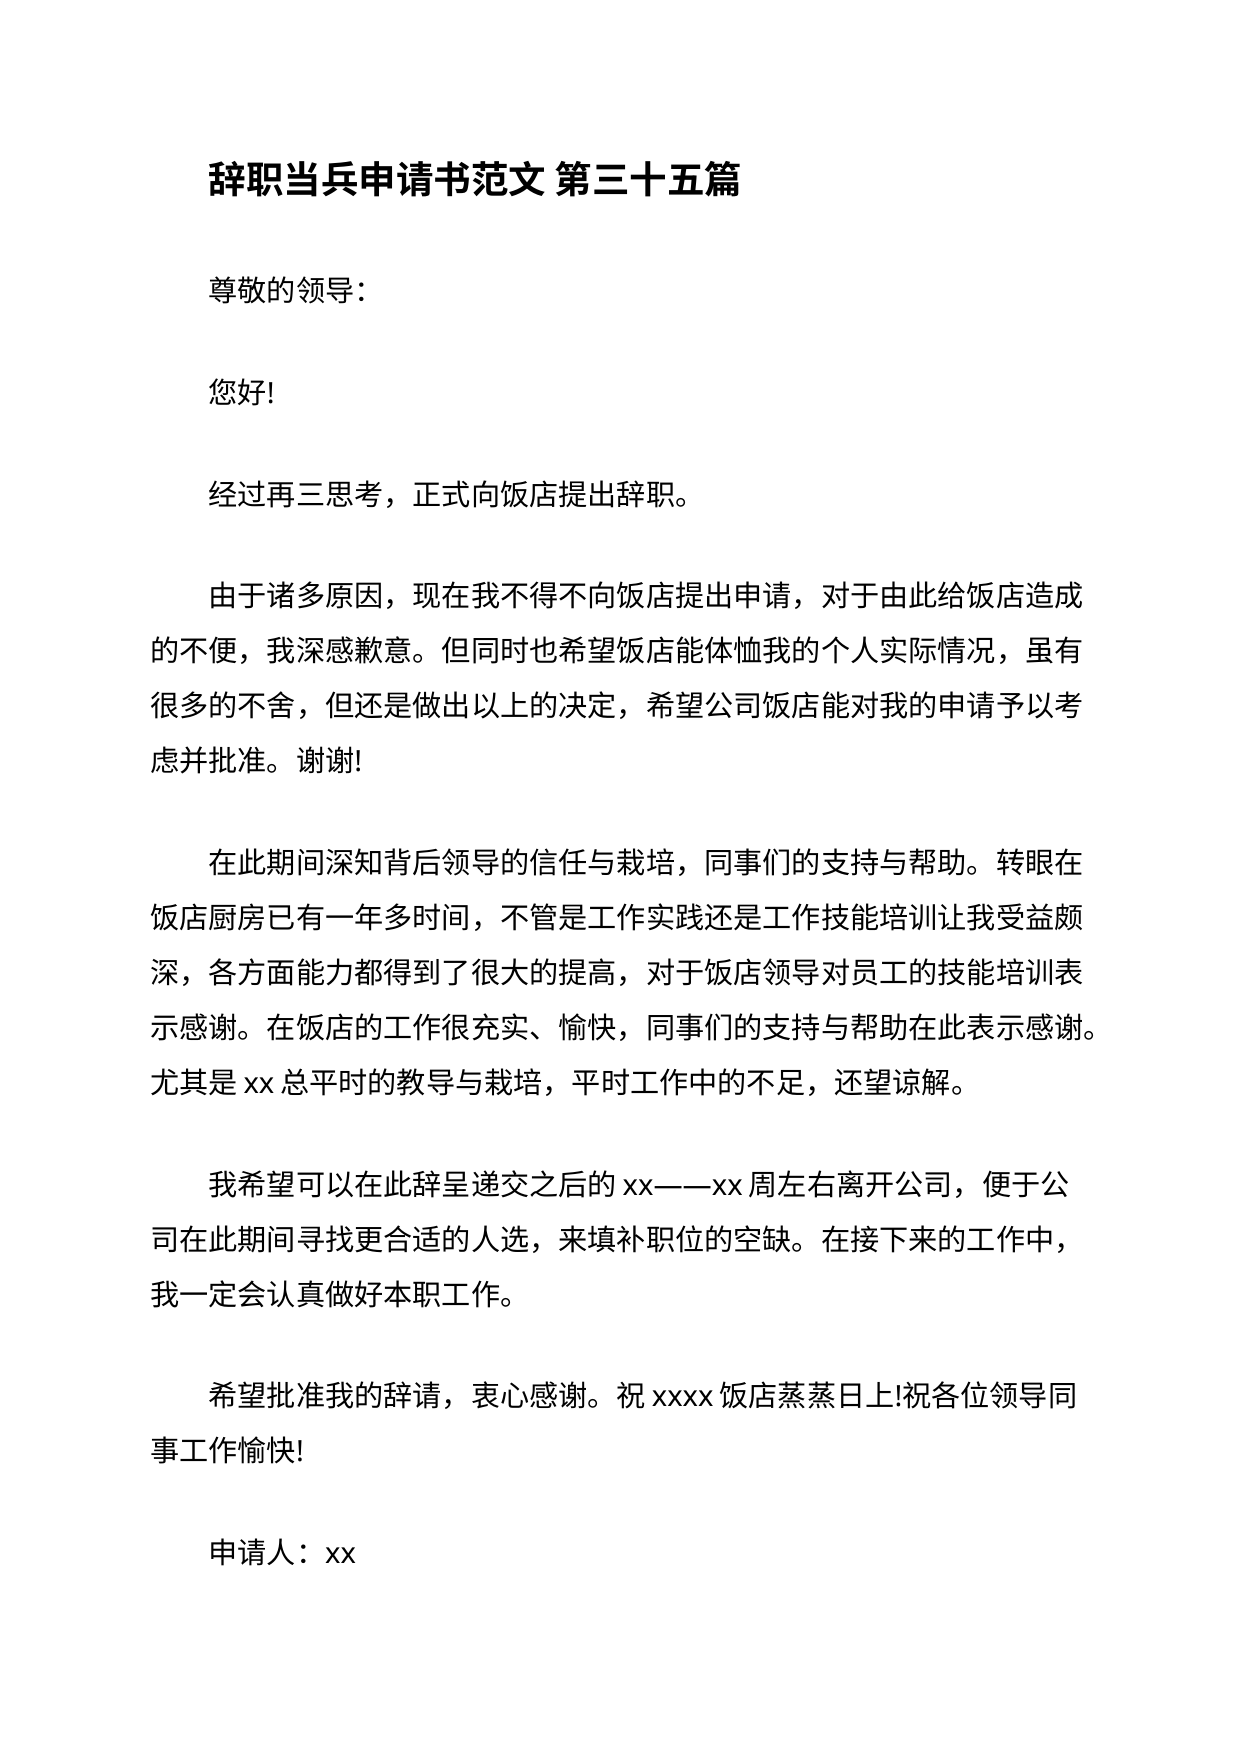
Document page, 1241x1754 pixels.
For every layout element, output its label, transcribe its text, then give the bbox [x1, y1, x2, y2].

text 经过再三思考，正式向饭店提出辞职。 [150, 471, 1090, 513]
text 尊敬的领导： [150, 267, 1090, 310]
text 我希望可以在此辞呈递交之后的xx——xx周左右离开公司，便于公司在此期间寻找更合适的人选，来填补职位的空缺。在接下来的工作中，我一定会认真做好本职工作。 [150, 1161, 1090, 1313]
text 申请人：xx [150, 1530, 1090, 1572]
text 辞职当兵申请书范文 第三十五篇 [150, 150, 1090, 204]
text 您好! [150, 369, 1090, 412]
text 在此期间深知背后领导的信任与栽培，同事们的支持与帮助。转眼在饭店厨房已有一年多时间，不管是工作实践还是工作技能培训让我受益颇深，各方面能力都得到了很大的提高，对于饭店领导对员工的技能培训表示感谢。在饭店的工作很充实、愉快，同事们的支持与帮助在此表示感谢。尤其是xx总平时的教导与栽培，平时工作中的不足，还望谅解。 [150, 839, 1090, 1102]
text 希望批准我的辞请，衷心感谢。祝xxxx饭店蒸蒸日上!祝各位领导同事工作愉快! [150, 1373, 1090, 1470]
text 由于诸多原因，现在我不得不向饭店提出申请，对于由此给饭店造成的不便，我深感歉意。但同时也希望饭店能体恤我的个人实际情况，虽有很多的不舍，但还是做出以上的决定，希望公司饭店能对我的申请予以考虑并批准。谢谢! [150, 573, 1090, 780]
